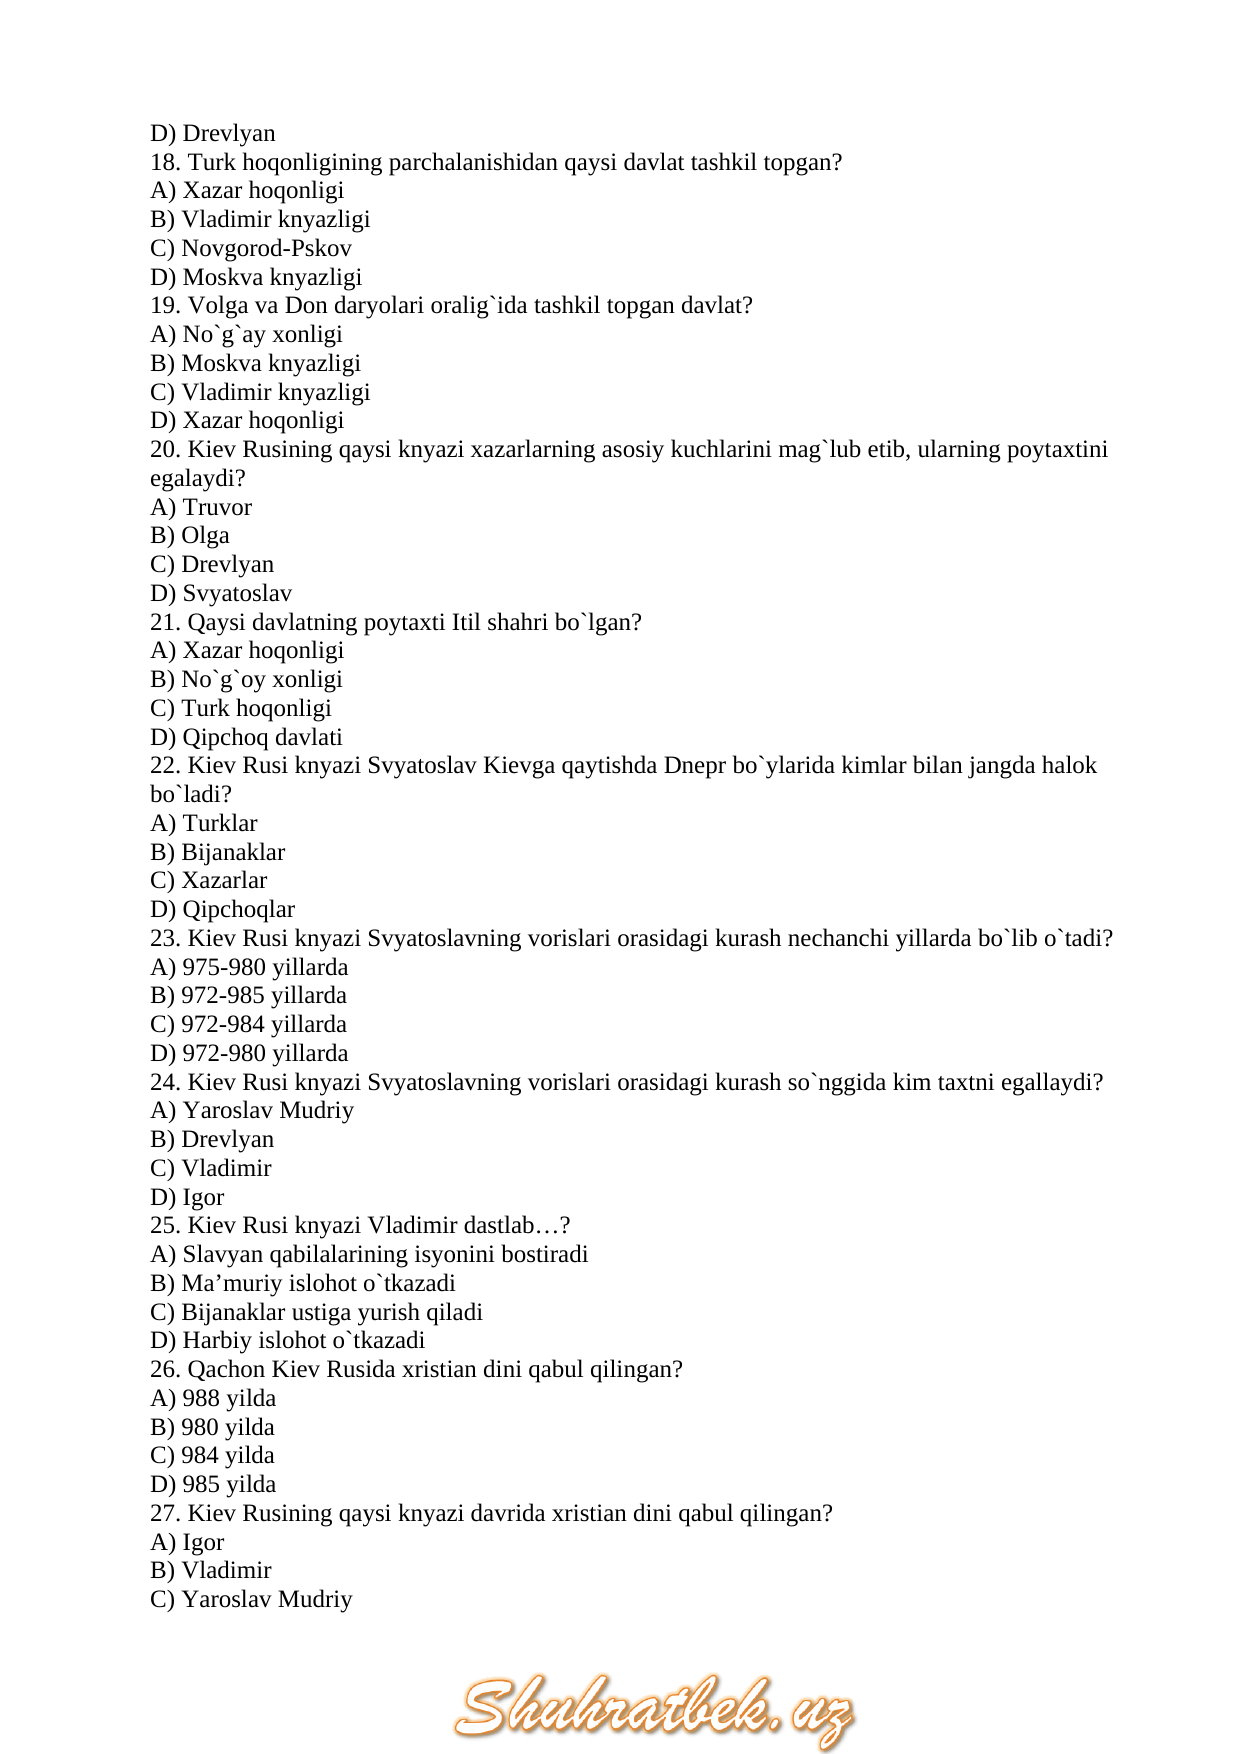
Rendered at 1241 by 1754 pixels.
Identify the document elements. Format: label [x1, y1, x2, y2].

picture [440, 1659, 869, 1754]
text [150, 118, 1152, 1613]
